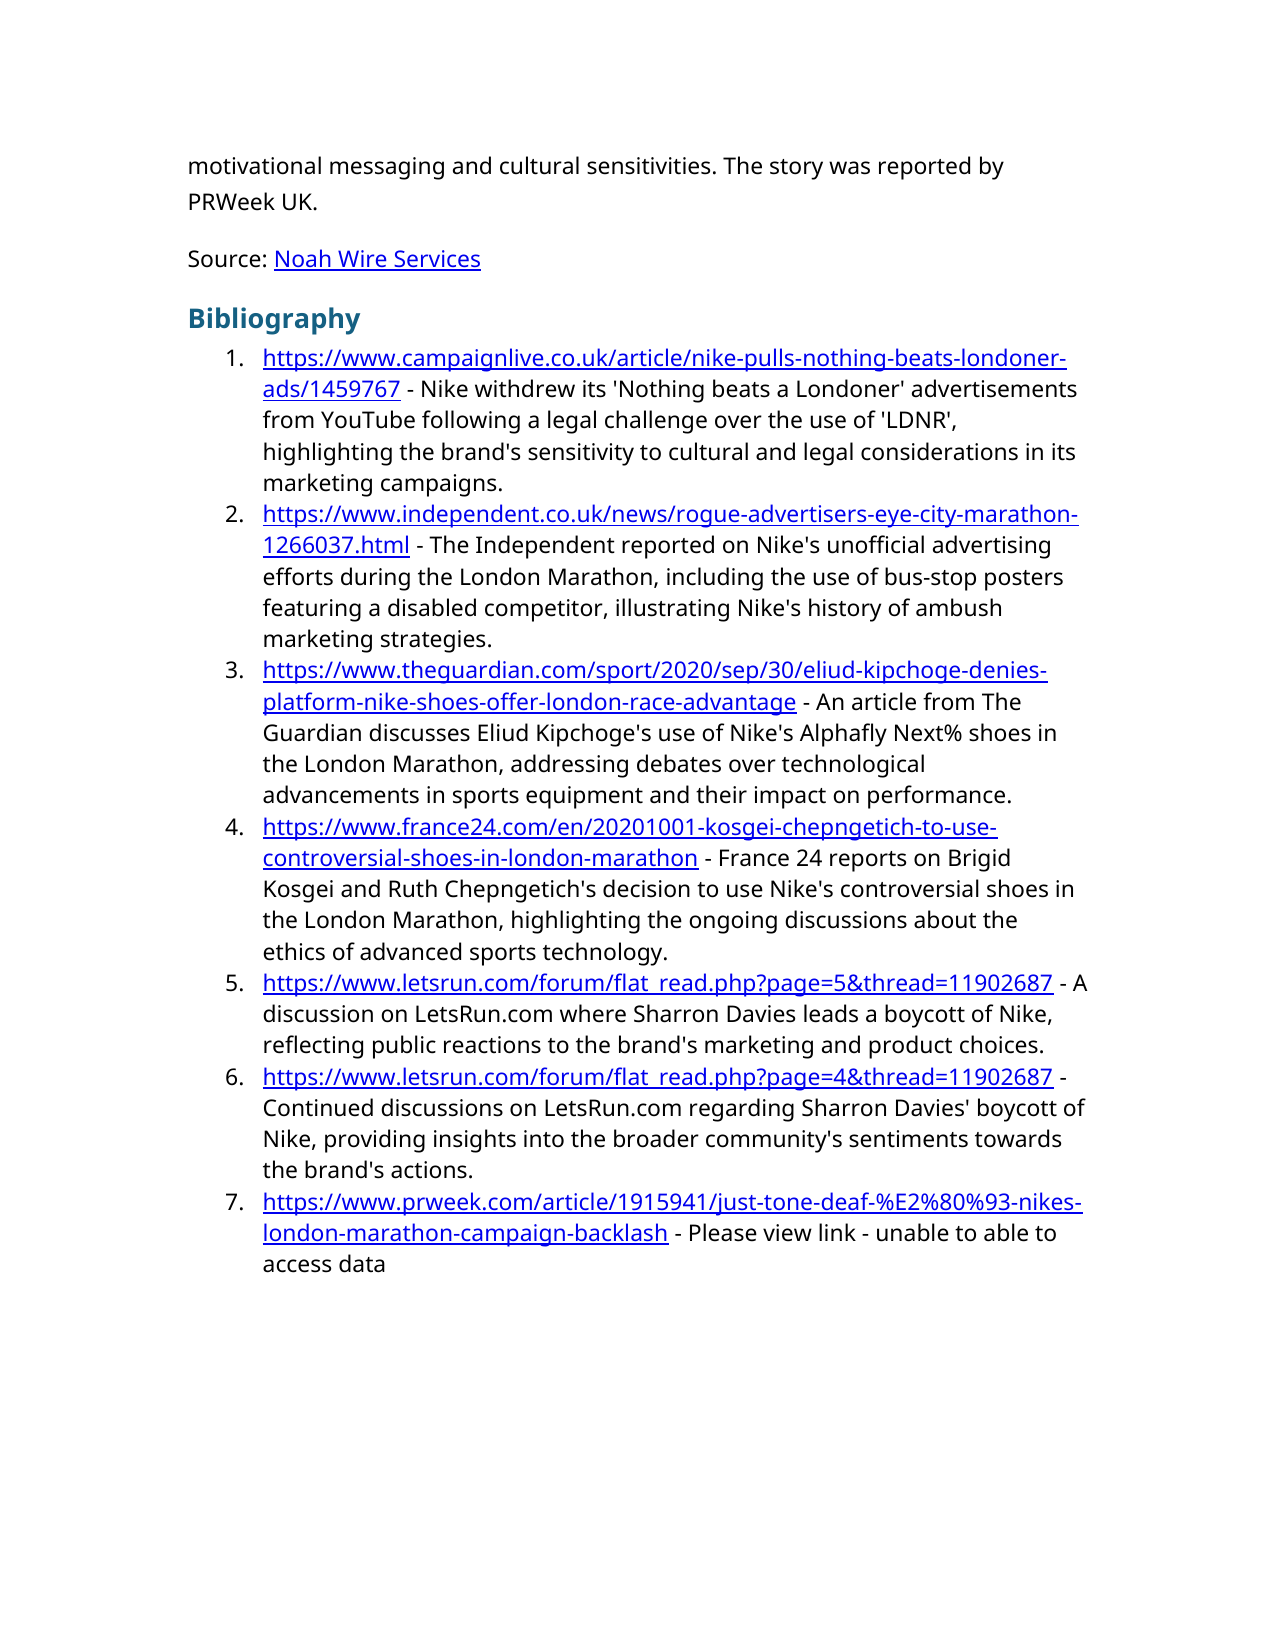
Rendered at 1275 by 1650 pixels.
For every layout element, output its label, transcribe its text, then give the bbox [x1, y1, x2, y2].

list https://www.independent.co.uk/news/rogue-advertisers-eye-city-marathon-1266037.html - The Independent reported on Nike's unofficial advertising efforts during the London Marathon, including the use of bus-stop posters featuring a disabled competitor, illustrating Nike's history of ambush marketing strategies. [225, 498, 1087, 654]
list https://www.letsrun.com/forum/flat_read.php?page=4&thread=11902687 - Continued discussions on LetsRun.com regarding Sharron Davies' boycott of Nike, providing insights into the broader community's sentiments towards the brand's actions. [225, 1061, 1087, 1186]
list https://www.france24.com/en/20201001-kosgei-chepngetich-to-use-controversial-shoes-in-london-marathon - France 24 reports on Brigid Kosgei and Ruth Chepngetich's decision to use Nike's controversial shoes in the London Marathon, highlighting the ongoing discussions about the ethics of advanced sports technology. [225, 811, 1087, 967]
list https://www.theguardian.com/sport/2020/sep/30/eliud-kipchoge-denies-platform-nike-shoes-offer-london-race-advantage - An article from The Guardian discusses Eliud Kipchoge's use of Nike's Alphafly Next% shoes in the London Marathon, addressing debates over technological advancements in sports equipment and their impact on performance. [225, 654, 1087, 811]
subtitle Bibliography [187, 299, 1087, 336]
list https://www.prweek.com/article/1915941/just-tone-deaf-%E2%80%93-nikes-london-marathon-campaign-backlash - Please view link - unable to able to access data [225, 1186, 1087, 1279]
list https://www.letsrun.com/forum/flat_read.php?page=5&thread=11902687 - A discussion on LetsRun.com where Sharron Davies leads a boycott of Nike, reflecting public reactions to the brand's marketing and product choices. [225, 967, 1087, 1061]
list https://www.campaignlive.co.uk/article/nike-pulls-nothing-beats-londoner-ads/1459767 - Nike withdrew its 'Nothing beats a Londoner' advertisements from YouTube following a legal challenge over the use of 'LDNR', highlighting the brand's sensitivity to cultural and legal considerations in its marketing campaigns. [225, 342, 1087, 498]
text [187, 150, 1087, 217]
text Source: Noah Wire Services [187, 243, 1087, 274]
